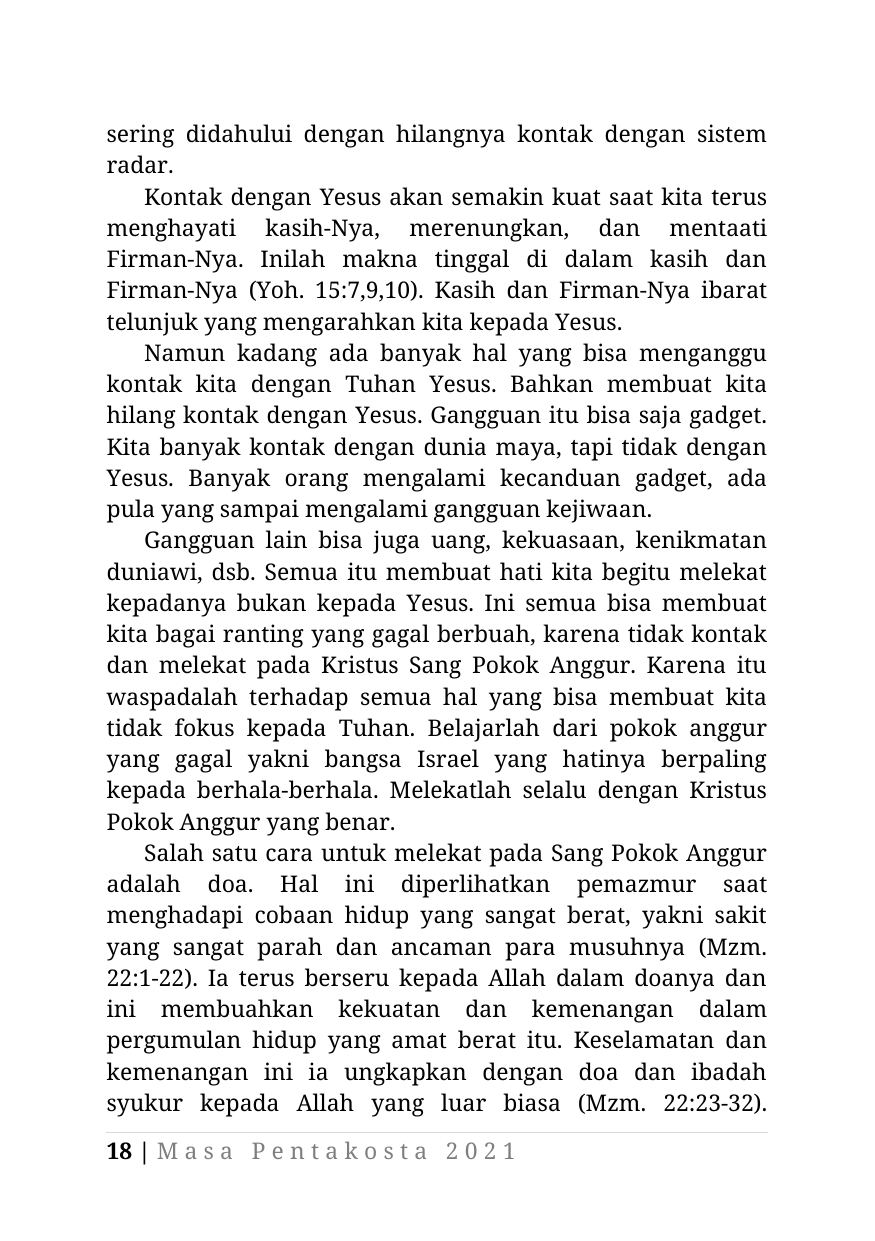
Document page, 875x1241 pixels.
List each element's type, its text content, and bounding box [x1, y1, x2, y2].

text Gangguan lain bisa juga uang, kekuasaan, kenikmatan duniawi, dsb. Semua itu membuat hati kita begitu melekat kepadanya bukan kepada Yesus. Ini semua bisa membuat kita bagai ranting yang gagal berbuah, karena tidak kontak dan melekat pada Kristus Sang Pokok Anggur. Karena itu waspadalah terhadap semua hal yang bisa membuat kita tidak fokus kepada Tuhan. Belajarlah dari pokok anggur yang gagal yakni bangsa Israel yang hatinya berpaling kepada berhala-berhala. Melekatlah selalu dengan Kristus Pokok Anggur yang benar. [106, 524, 768, 837]
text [106, 837, 768, 1118]
text Kontak dengan Yesus akan semakin kuat saat kita terus menghayati kasih-Nya, merenungkan, dan mentaati Firman-Nya. Inilah makna tinggal di dalam kasih dan Firman-Nya (Yoh. 15:7,9,10). Kasih dan Firman-Nya ibarat telunjuk yang mengarahkan kita kepada Yesus. [106, 181, 768, 337]
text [106, 118, 768, 181]
text Namun kadang ada banyak hal yang bisa menganggu kontak kita dengan Tuhan Yesus. Bahkan membuat kita hilang kontak dengan Yesus. Gangguan itu bisa saja gadget. Kita banyak kontak dengan dunia maya, tapi tidak dengan Yesus. Banyak orang mengalami kecanduan gadget, ada pula yang sampai mengalami gangguan kejiwaan. [106, 337, 768, 524]
